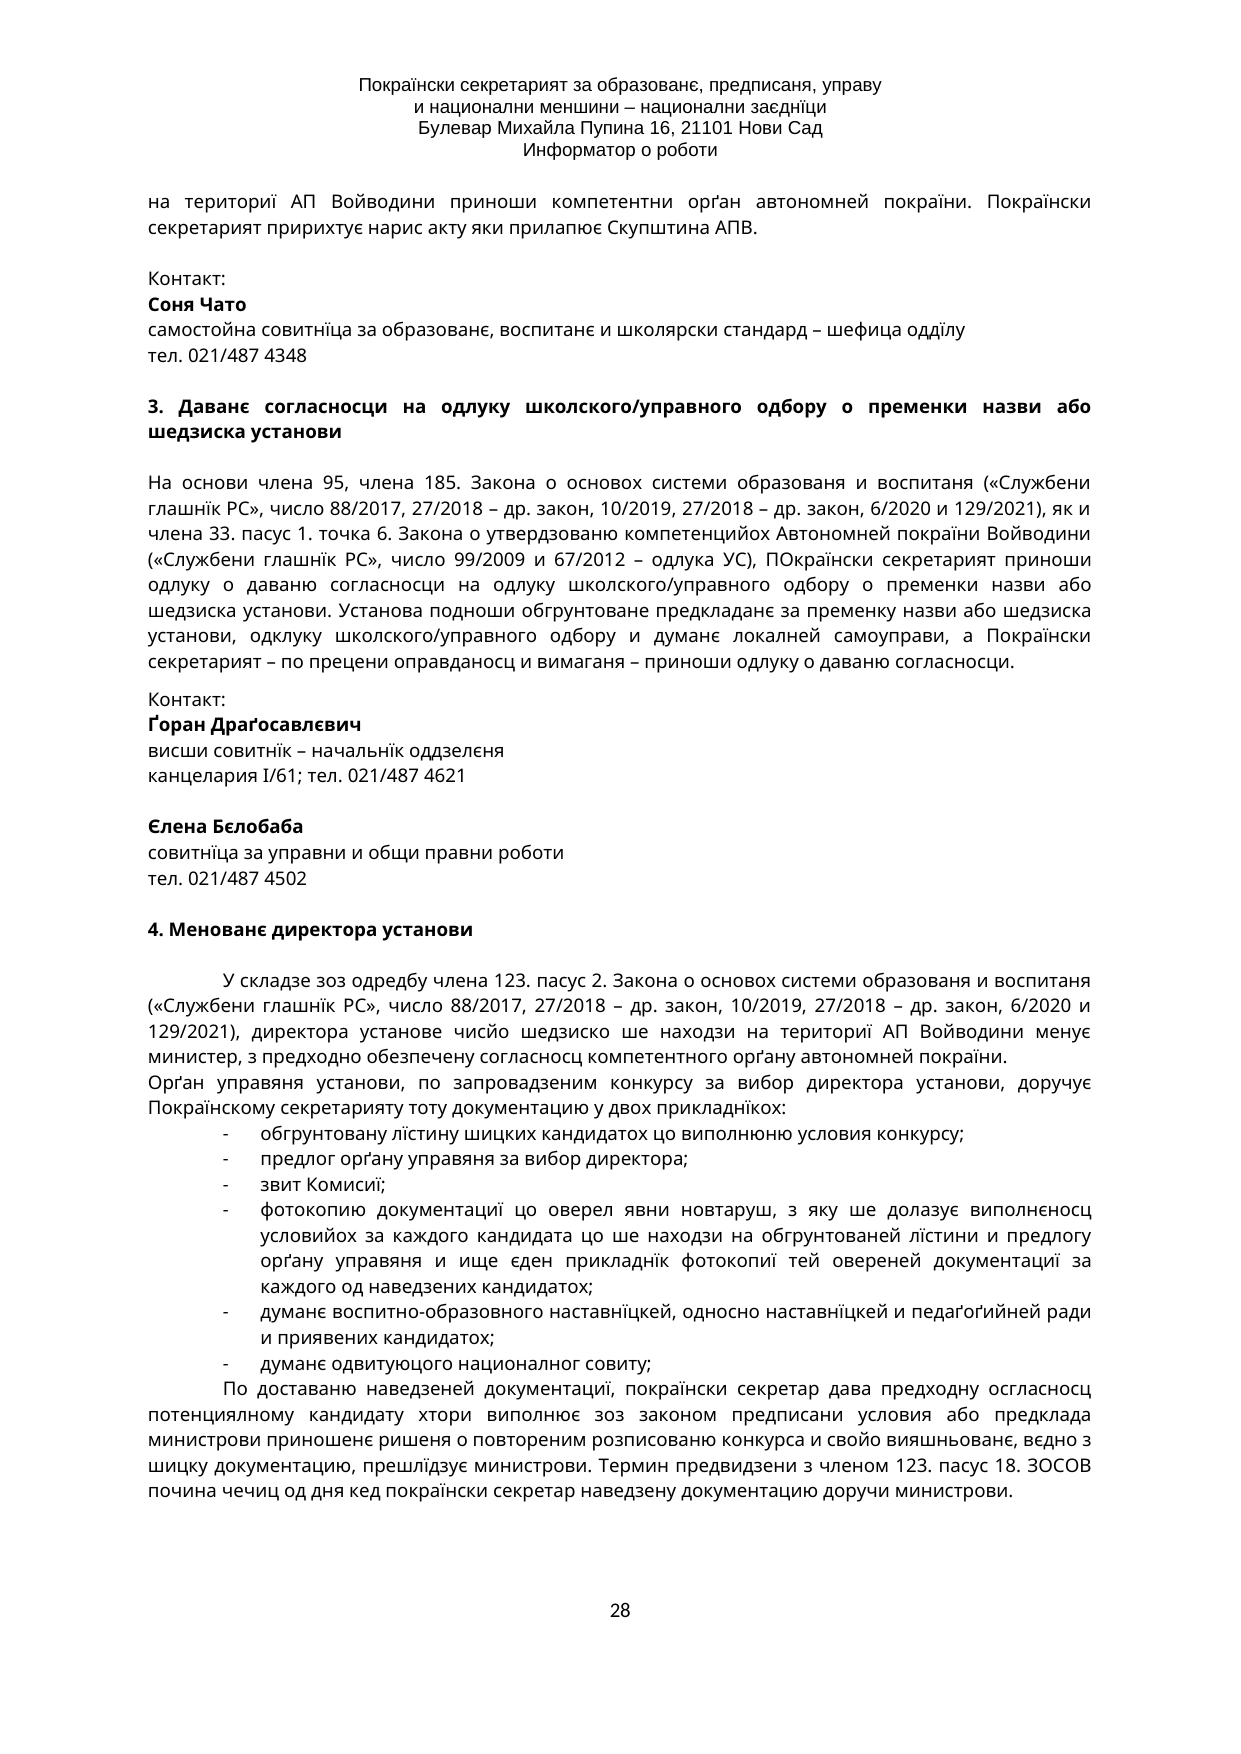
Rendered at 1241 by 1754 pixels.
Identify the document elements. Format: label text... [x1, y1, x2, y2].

text тел. 021/487 4502 [148, 865, 1092, 890]
list думанє воспитно-образовного наставнїцкей, односно наставнїцкей и педаґоґийней ради и приявених кандидатох; [223, 1299, 1092, 1350]
text Соня Чато [148, 291, 1092, 316]
text самостойна совитнїца за образованє, воспитанє и школярски стандард – шефица оддїлу [148, 316, 1092, 342]
list думанє одвитуюцого националног совиту; [223, 1350, 1092, 1375]
text канцелария I/61; тел. 021/487 4621 [148, 763, 1092, 788]
list У складзе зоз одредбу члена 123. пасус 2. Закона о основох системи образованя и воспитаня («Службени глашнїк РС», число 88/2017, 27/2018 – др. закон, 10/2019, 27/2018 – др. закон, 6/2020 и 129/2021), директора установе чисйо шедзиско ше находзи на териториї АП Войводини менує министер, з предходно обезпечену согласносц компетентного орґану автономней покраїни. [148, 967, 1092, 1069]
text Контакт: [148, 686, 1092, 712]
list звит Комисиї; [223, 1171, 1092, 1197]
text 4. Менованє директора установи [148, 916, 1092, 941]
text Контакт: [148, 265, 1092, 291]
list По доставаню наведзеней документациї, покраїнски секретар дава предходну осгласносц потенциялному кандидату хтори виполнює зоз законом предписани условия або предклада министрови приношенє ришеня о повтореним розписованю конкурса и свойо вияшньованє, вєдно з шицку документацию, прешлїдзує министрови. Термин предвидзени з членом 123. пасус 18. ЗОСОВ почина чечиц од дня кед покраїнски секретар наведзену документацию доручи министрови. [148, 1375, 1092, 1503]
list фотокопию документациї цо оверел явни новтаруш, з яку ше долазує виполнєносц условийох за каждого кандидата цо ше находзи на обгрунтованей лїстини и предлогу орґану управяня и ище єден прикладнїк фотокопиї тей овереней документациї за каждого од наведзених кандидатох; [223, 1197, 1092, 1299]
text висши совитнїк – начальнїк оддзелєня [148, 737, 1092, 763]
list обгрунтовану лїстину шицких кандидатох цо виполнюню условия конкурсу; [223, 1120, 1092, 1146]
text Єлена Бєлобаба [148, 814, 1092, 839]
text Ґоран Драґосавлєвич [148, 712, 1092, 737]
text совитнїца за управни и общи правни роботи [148, 839, 1092, 865]
list предлог орґану управяня за вибор директора; [223, 1146, 1092, 1171]
text На основи члена 95, члена 185. Закона о основох системи образованя и воспитаня («Службени глашнїк РС», число 88/2017, 27/2018 – др. закон, 10/2019, 27/2018 – др. закон, 6/2020 и 129/2021), як и члена 33. пасус 1. точка 6. Закона о утвердзованю компетенцийох Автономней покраїни Войводини («Службени глашнїк РС», число 99/2009 и 67/2012 – одлука УС), ПОкраїнски секретарият приноши одлуку о даваню согласносци на одлуку школского/управного одбору о пременки назви або шедзиска установи. Установа подноши обгрунтоване предкладанє за пременку назви або шедзиска установи, одклуку школского/управного одбору и думанє локалней самоуправи, а Покраїнски секретарият – по прецени оправданосц и вимаганя – приноши одлуку о даваню согласносци. [148, 469, 1092, 674]
list Орґан управяня установи, по запровадзеним конкурсу за вибор директора установи, доручує Покраїнскому секретарияту тоту документацию у двох прикладнїкох: [148, 1069, 1092, 1120]
text тел. 021/487 4348 [148, 342, 1092, 367]
text 3. Даванє согласносци на одлуку школского/управного одбору о пременки назви або шедзиска установи [148, 393, 1092, 444]
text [148, 189, 1092, 240]
